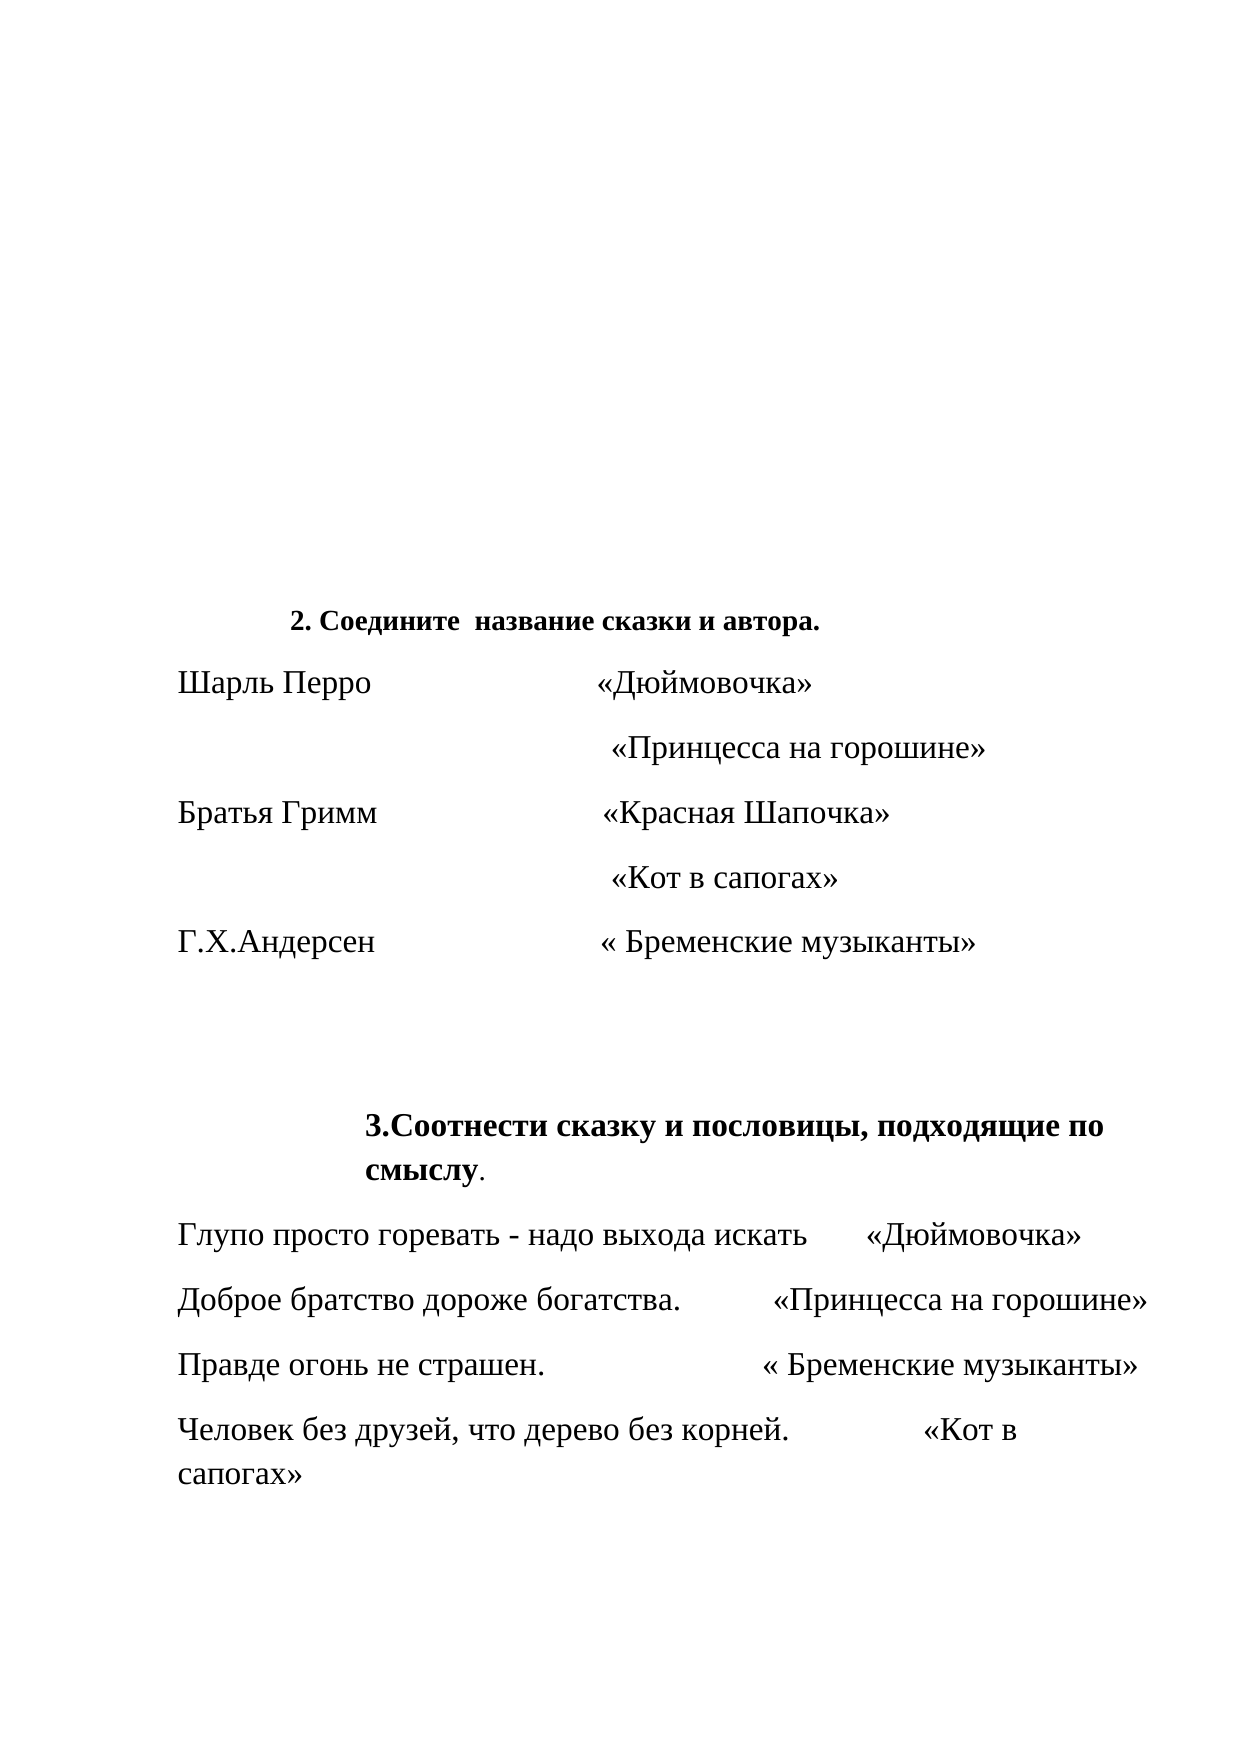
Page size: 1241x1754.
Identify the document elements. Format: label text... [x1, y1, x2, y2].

text «Кот в сапогах» [177, 857, 1152, 895]
list 2. Соедините название сказки и автора. [290, 603, 1152, 636]
list 3.Соотнести сказку и пословицы, подходящие по смыслу. [365, 1105, 1152, 1188]
text Глупо просто горевать - надо выхода искать «Дюймовочка» [177, 1214, 1152, 1253]
text Человек без друзей, что дерево без корней. «Кот в сапогах» [177, 1409, 1152, 1491]
text Доброе братство дороже богатства. «Принцесса на горошине» [177, 1279, 1152, 1318]
text Братья Гримм «Красная Шапочка» [177, 792, 1152, 830]
text Правде огонь не страшен. « Бременские музыканты» [177, 1344, 1152, 1382]
text Шарль Перро «Дюймовочка» [177, 662, 1152, 701]
text «Принцесса на горошине» [177, 727, 1152, 765]
text Г.Х.Андерсен « Бременские музыканты» [177, 922, 1152, 960]
